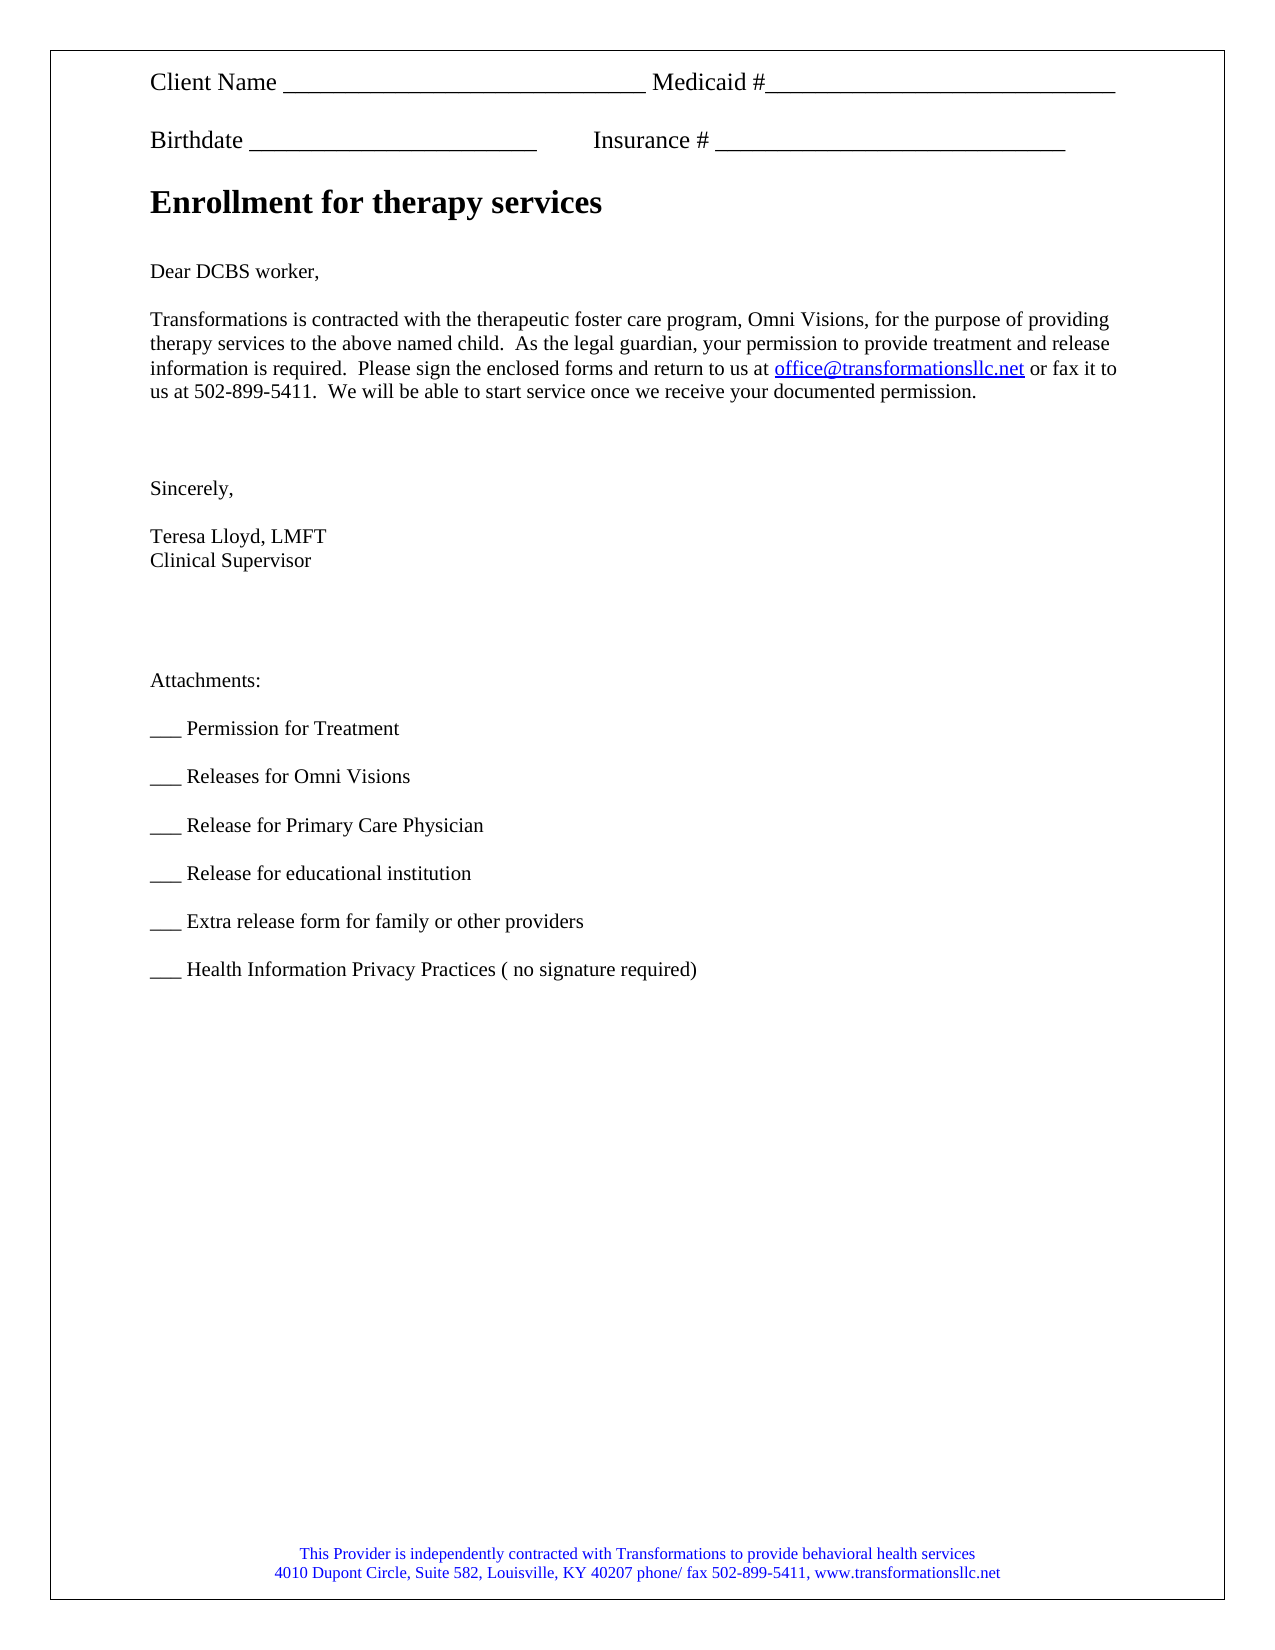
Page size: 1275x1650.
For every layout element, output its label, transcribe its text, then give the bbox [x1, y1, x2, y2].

text Attachments: [150, 668, 1125, 692]
text Clinical Supervisor [150, 548, 1125, 572]
text ___ Release for educational institution [150, 861, 1125, 885]
text Dear DCBS worker, [150, 259, 1125, 283]
text ___ Health Information Privacy Practices ( no signature required) [150, 957, 1125, 981]
text ___ Permission for Treatment [150, 716, 1125, 740]
text ___ Releases for Omni Visions [150, 764, 1125, 788]
text Transformations is contracted with the therapeutic foster care program, Omni Visions, for the purpose of providing therapy services to the above named child. As the legal guardian, your permission to provide treatment and release information is required. Please sign the enclosed forms and return to us at office@transformationsllc.net or fax it to us at 502-899-5411. We will be able to start service once we receive your documented permission. [150, 307, 1125, 403]
text Sincerely, [150, 476, 1125, 500]
text ___ Release for Primary Care Physician [150, 813, 1125, 837]
text Enrollment for therapy services [150, 182, 1125, 221]
text ___ Extra release form for family or other providers [150, 909, 1125, 933]
text Teresa Lloyd, LMFT [150, 524, 1125, 548]
